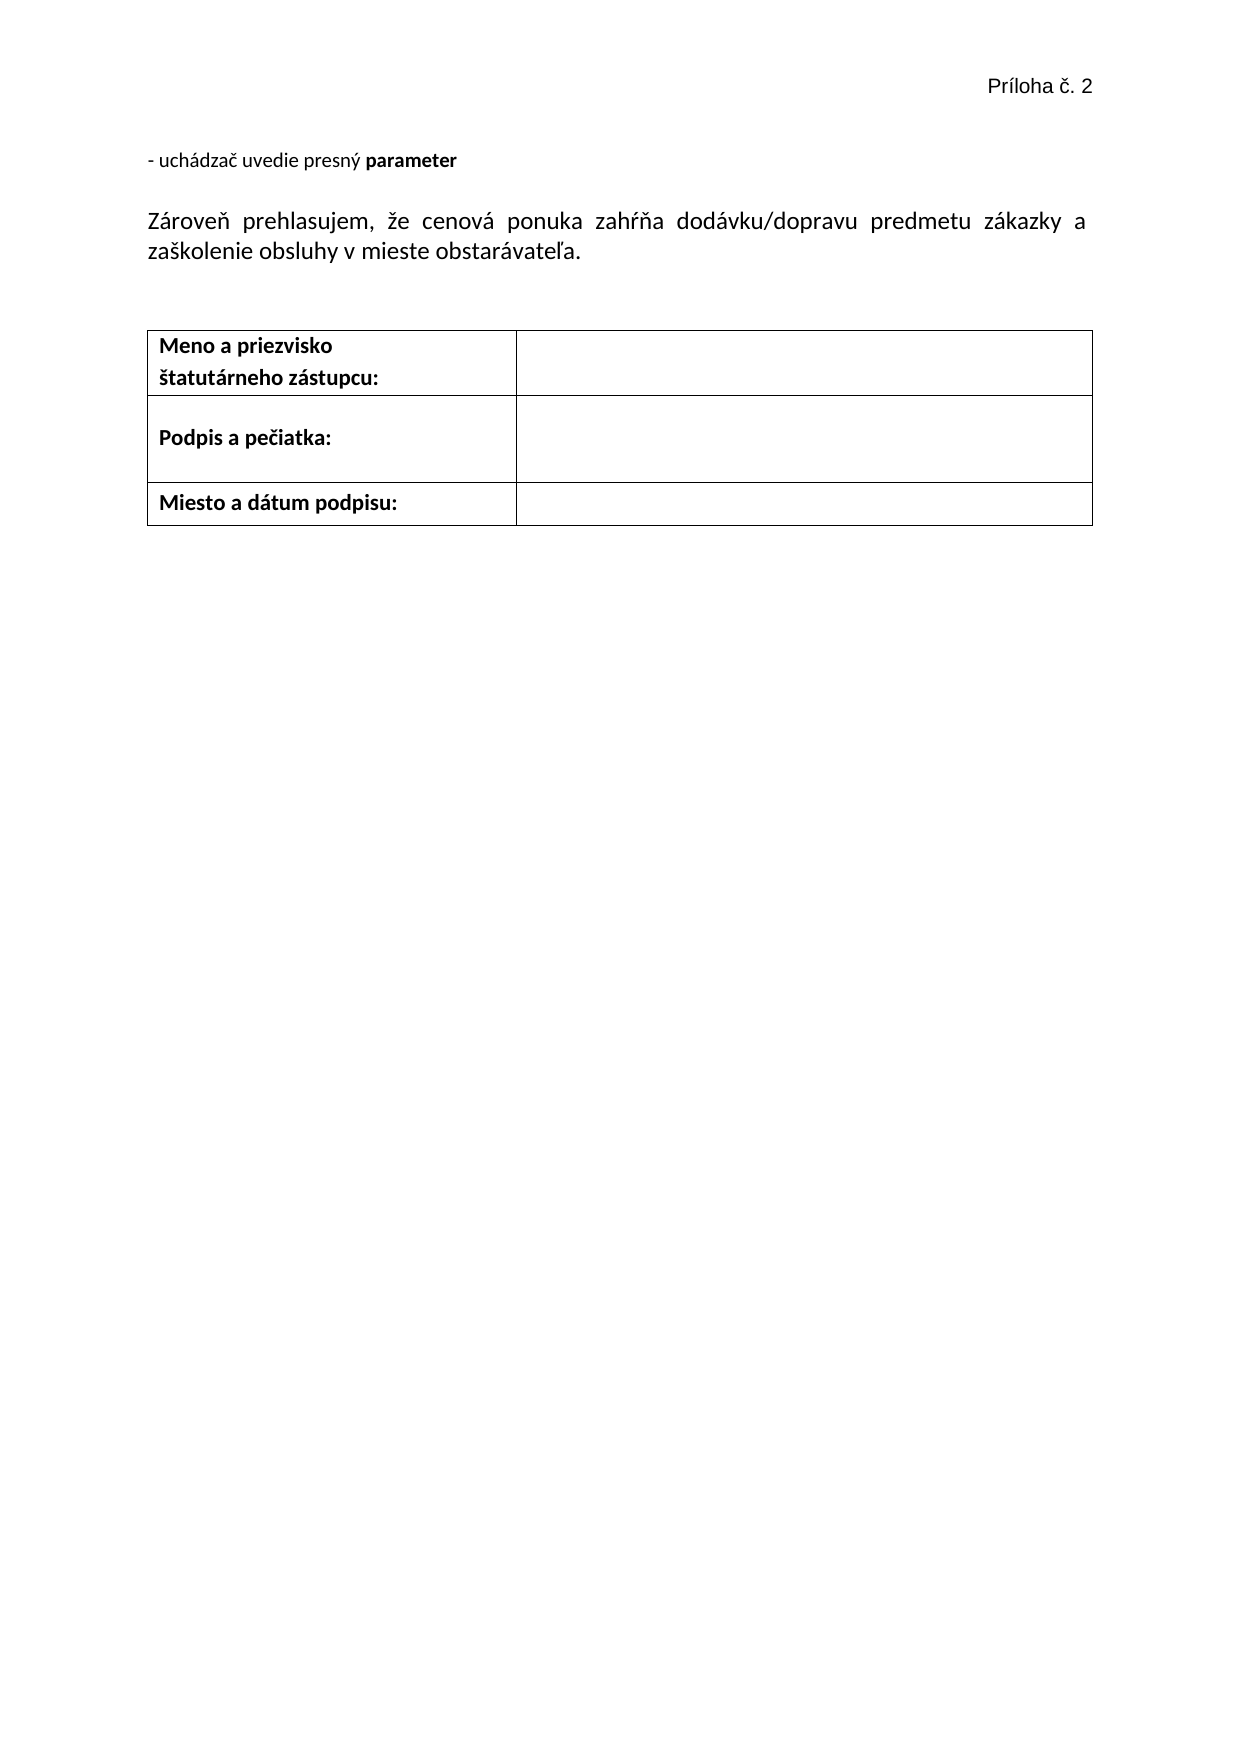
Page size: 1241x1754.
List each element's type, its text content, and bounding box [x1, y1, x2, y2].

table_header [517, 331, 1092, 395]
text Zároveň prehlasujem, že cenová ponuka zahŕňa dodávku/dopravu predmetu zákazky a zaškolenie obsluhy v mieste obstarávateľa. [148, 205, 1093, 266]
table_cell Podpis a pečiatka: [148, 396, 516, 482]
text - uchádzač uvedie presný parameter [148, 148, 1093, 173]
table_cell [517, 483, 1092, 525]
table_cell [517, 396, 1092, 482]
table_cell Miesto a dátum podpisu: [148, 483, 516, 525]
table_header Meno a priezvisko štatutárneho zástupcu: [148, 331, 516, 395]
